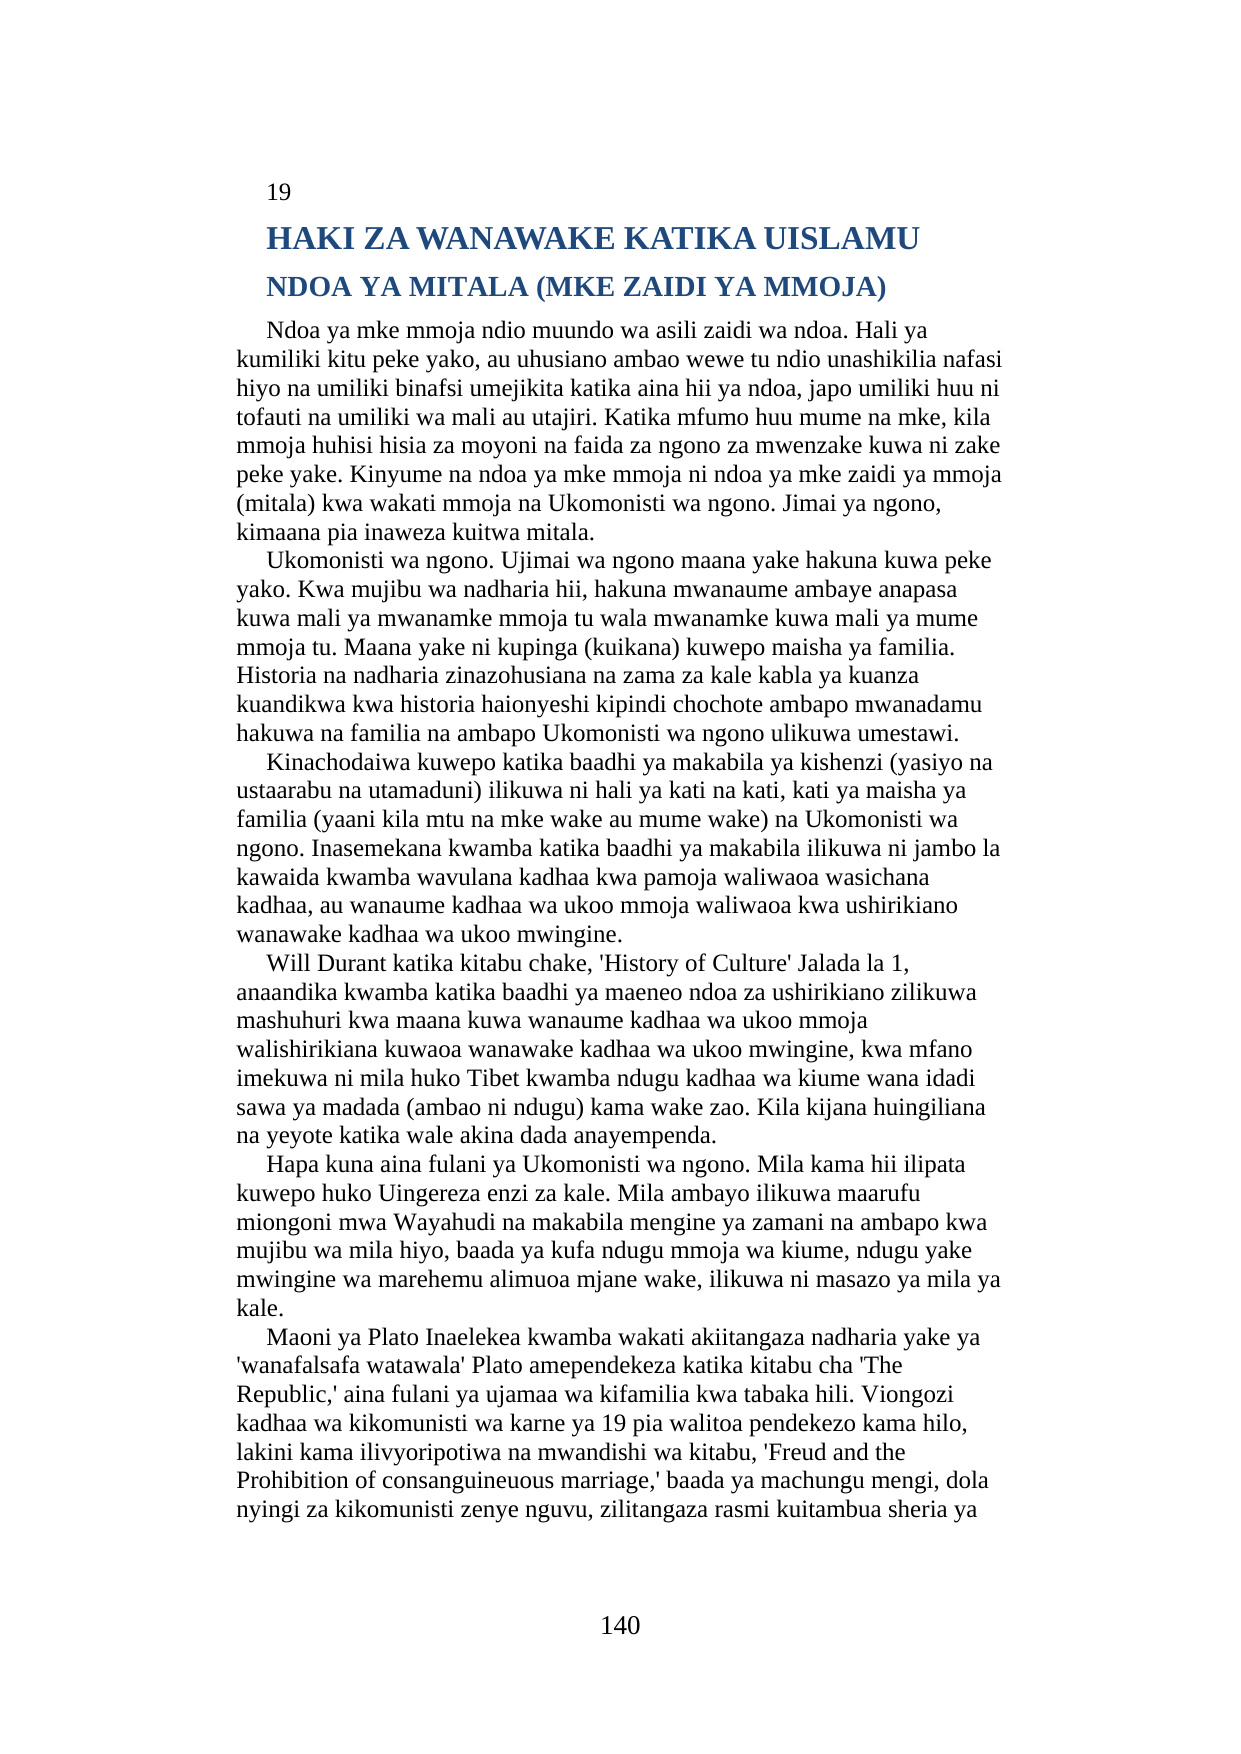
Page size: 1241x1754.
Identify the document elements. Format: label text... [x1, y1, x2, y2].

text Will Durant katika kitabu chake, 'History of Culture' Jalada la 1, anaandika kwamba katika baadhi ya maeneo ndoa za ushirikiano zilikuwa mashuhuri kwa maana kuwa wanaume kadhaa wa ukoo mmoja walishirikiana kuwaoa wanawake kadhaa wa ukoo mwingine, kwa mfano imekuwa ni mila huko Tibet kwamba ndugu kadhaa wa kiume wana idadi sawa ya madada (ambao ni ndugu) kama wake zao. Kila kijana huingiliana na yeyote katika wale akina dada anayempenda. [236, 948, 1004, 1149]
subtitle HAKI ZA WANAWAKE KATIKA UISLAMU [236, 218, 1004, 257]
text Ndoa ya mke mmoja ndio muundo wa asili zaidi wa ndoa. Hali ya kumiliki kitu peke yako, au uhusiano ambao wewe tu ndio unashikilia nafasi hiyo na umiliki binafsi umejikita katika aina hii ya ndoa, japo umiliki huu ni tofauti na umiliki wa mali au utajiri. Katika mfumo huu mume na mke, kila mmoja huhisi hisia za moyoni na faida za ngono za mwenzake kuwa ni zake peke yake. Kinyume na ndoa ya mke mmoja ni ndoa ya mke zaidi ya mmoja (mitala) kwa wakati mmoja na Ukomonisti wa ngono. Jimai ya ngono, kimaana pia inaweza kuitwa mitala. [236, 315, 1004, 545]
text Ukomonisti wa ngono. Ujimai wa ngono maana yake hakuna kuwa peke yako. Kwa mujibu wa nadharia hii, hakuna mwanaume ambaye anapasa kuwa mali ya mwanamke mmoja tu wala mwanamke kuwa mali ya mume mmoja tu. Maana yake ni kupinga (kuikana) kuwepo maisha ya familia. Historia na nadharia zinazohusiana na zama za kale kabla ya kuanza kuandikwa kwa historia haionyeshi kipindi chochote ambapo mwanadamu hakuwa na familia na ambapo Ukomonisti wa ngono ulikuwa umestawi. [236, 545, 1004, 747]
subtitle NDOA YA MITALA (MKE ZAIDI YA MMOJA) [236, 269, 1004, 303]
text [236, 1322, 1004, 1523]
text Kinachodaiwa kuwepo katika baadhi ya makabila ya kishenzi (yasiyo na ustaarabu na utamaduni) ilikuwa ni hali ya kati na kati, kati ya maisha ya familia (yaani kila mtu na mke wake au mume wake) na Ukomonisti wa ngono. Inasemekana kwamba katika baadhi ya makabila ilikuwa ni jambo la kawaida kwamba wavulana kadhaa kwa pamoja waliwaoa wasichana kadhaa, au wanaume kadhaa wa ukoo mmoja waliwaoa kwa ushirikiano wanawake kadhaa wa ukoo mwingine. [236, 747, 1004, 948]
text Hapa kuna aina fulani ya Ukomonisti wa ngono. Mila kama hii ilipata kuwepo huko Uingereza enzi za kale. Mila ambayo ilikuwa maarufu miongoni mwa Wayahudi na makabila mengine ya zamani na ambapo kwa mujibu wa mila hiyo, baada ya kufa ndugu mmoja wa kiume, ndugu yake mwingine wa marehemu alimuoa mjane wake, ilikuwa ni masazo ya mila ya kale. [236, 1149, 1004, 1322]
text 19 [236, 177, 1004, 206]
